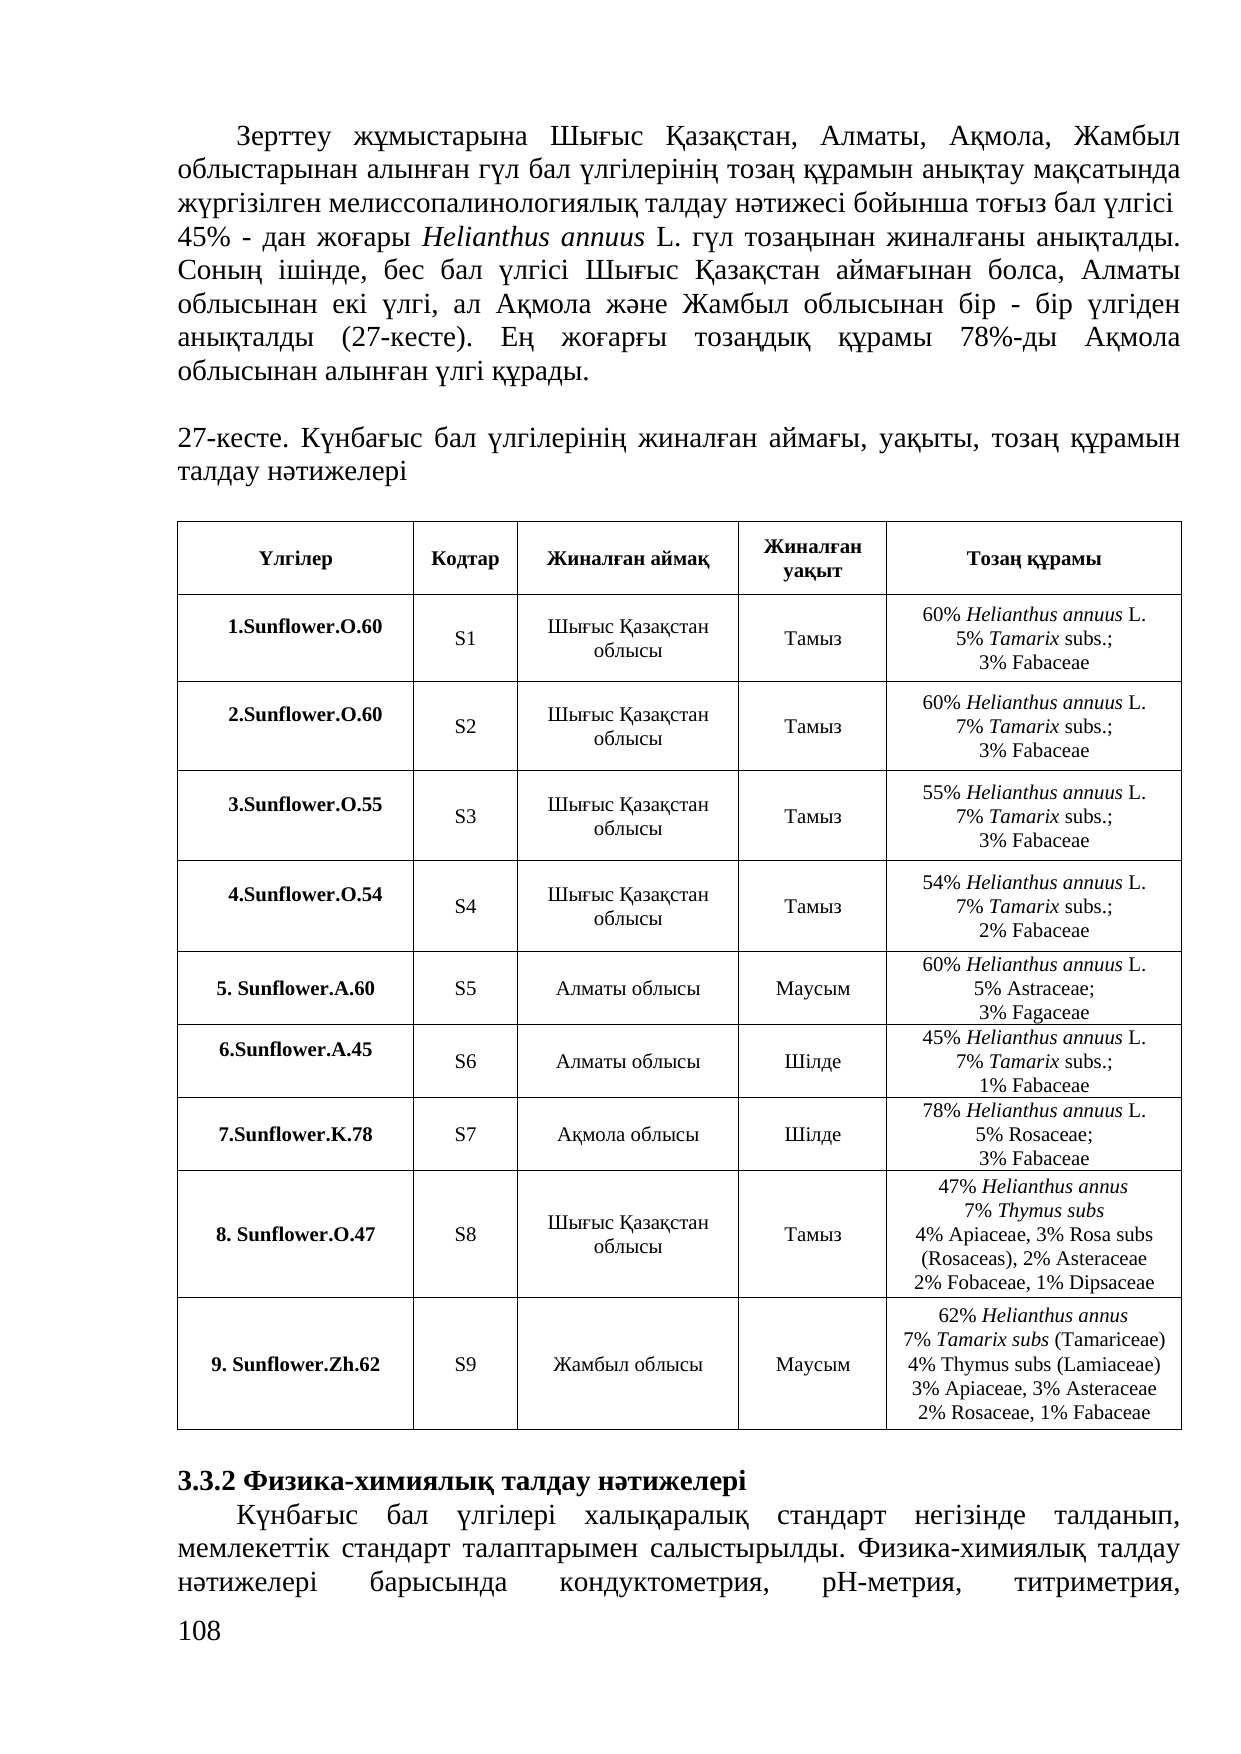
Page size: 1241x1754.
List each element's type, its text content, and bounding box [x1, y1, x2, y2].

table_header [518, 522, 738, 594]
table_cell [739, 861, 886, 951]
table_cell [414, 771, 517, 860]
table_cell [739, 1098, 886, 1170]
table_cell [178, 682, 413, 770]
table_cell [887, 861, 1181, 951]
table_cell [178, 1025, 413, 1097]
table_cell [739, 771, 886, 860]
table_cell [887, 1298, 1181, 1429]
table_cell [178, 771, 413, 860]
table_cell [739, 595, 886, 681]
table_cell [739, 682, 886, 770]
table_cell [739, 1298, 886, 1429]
text 3.3.2 Физика-химиялық талдау нәтижелері [177, 1463, 1181, 1497]
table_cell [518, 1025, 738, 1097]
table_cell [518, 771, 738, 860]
text 45% - дан жоғары Helianthus annuus L. гүл тозаңынан жиналғаны анықталды. Соның ішінде, бес бал үлгісі Шығыс Қазақстан аймағынан болса, Алматы облысынан екі үлгі, ал Ақмола және Жамбыл облысынан бір - бір үлгіден анықталды (27-кесте). Ең жоғарғы тозаңдық құрамы 78%-ды Ақмола облысынан алынған үлгі құрады. [177, 219, 1181, 386]
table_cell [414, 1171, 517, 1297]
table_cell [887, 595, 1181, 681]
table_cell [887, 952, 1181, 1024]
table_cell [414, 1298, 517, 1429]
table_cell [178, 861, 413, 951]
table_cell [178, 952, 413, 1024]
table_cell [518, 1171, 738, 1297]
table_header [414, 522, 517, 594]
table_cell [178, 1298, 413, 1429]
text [177, 1497, 1181, 1598]
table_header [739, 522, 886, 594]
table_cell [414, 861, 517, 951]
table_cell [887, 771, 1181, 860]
text 27-кесте. Күнбағыс бал үлгілерінің жиналған аймағы, уақыты, тозаң құрамын талдау нәтижелері [177, 420, 1181, 487]
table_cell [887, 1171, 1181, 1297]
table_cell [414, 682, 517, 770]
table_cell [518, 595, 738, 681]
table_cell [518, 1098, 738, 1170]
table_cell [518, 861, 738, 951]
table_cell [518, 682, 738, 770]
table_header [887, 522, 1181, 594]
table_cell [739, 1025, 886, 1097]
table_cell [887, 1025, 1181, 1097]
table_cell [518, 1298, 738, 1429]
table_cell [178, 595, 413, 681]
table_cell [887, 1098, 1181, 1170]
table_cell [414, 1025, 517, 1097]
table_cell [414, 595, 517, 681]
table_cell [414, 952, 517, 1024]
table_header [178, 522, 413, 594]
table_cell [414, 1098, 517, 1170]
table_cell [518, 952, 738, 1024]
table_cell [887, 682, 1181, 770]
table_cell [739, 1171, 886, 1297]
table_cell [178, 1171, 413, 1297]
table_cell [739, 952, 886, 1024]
text Зерттеу жұмыстарына Шығыс Қазақстан, Алматы, Ақмола, Жамбыл облыстарынан алынған гүл бал үлгілерінің тозаң құрамын анықтау мақсатында жүргізілген мелиссопалинологиялық талдау нәтижесі бойынша тоғыз бал үлгісі [177, 118, 1181, 219]
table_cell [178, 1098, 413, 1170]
